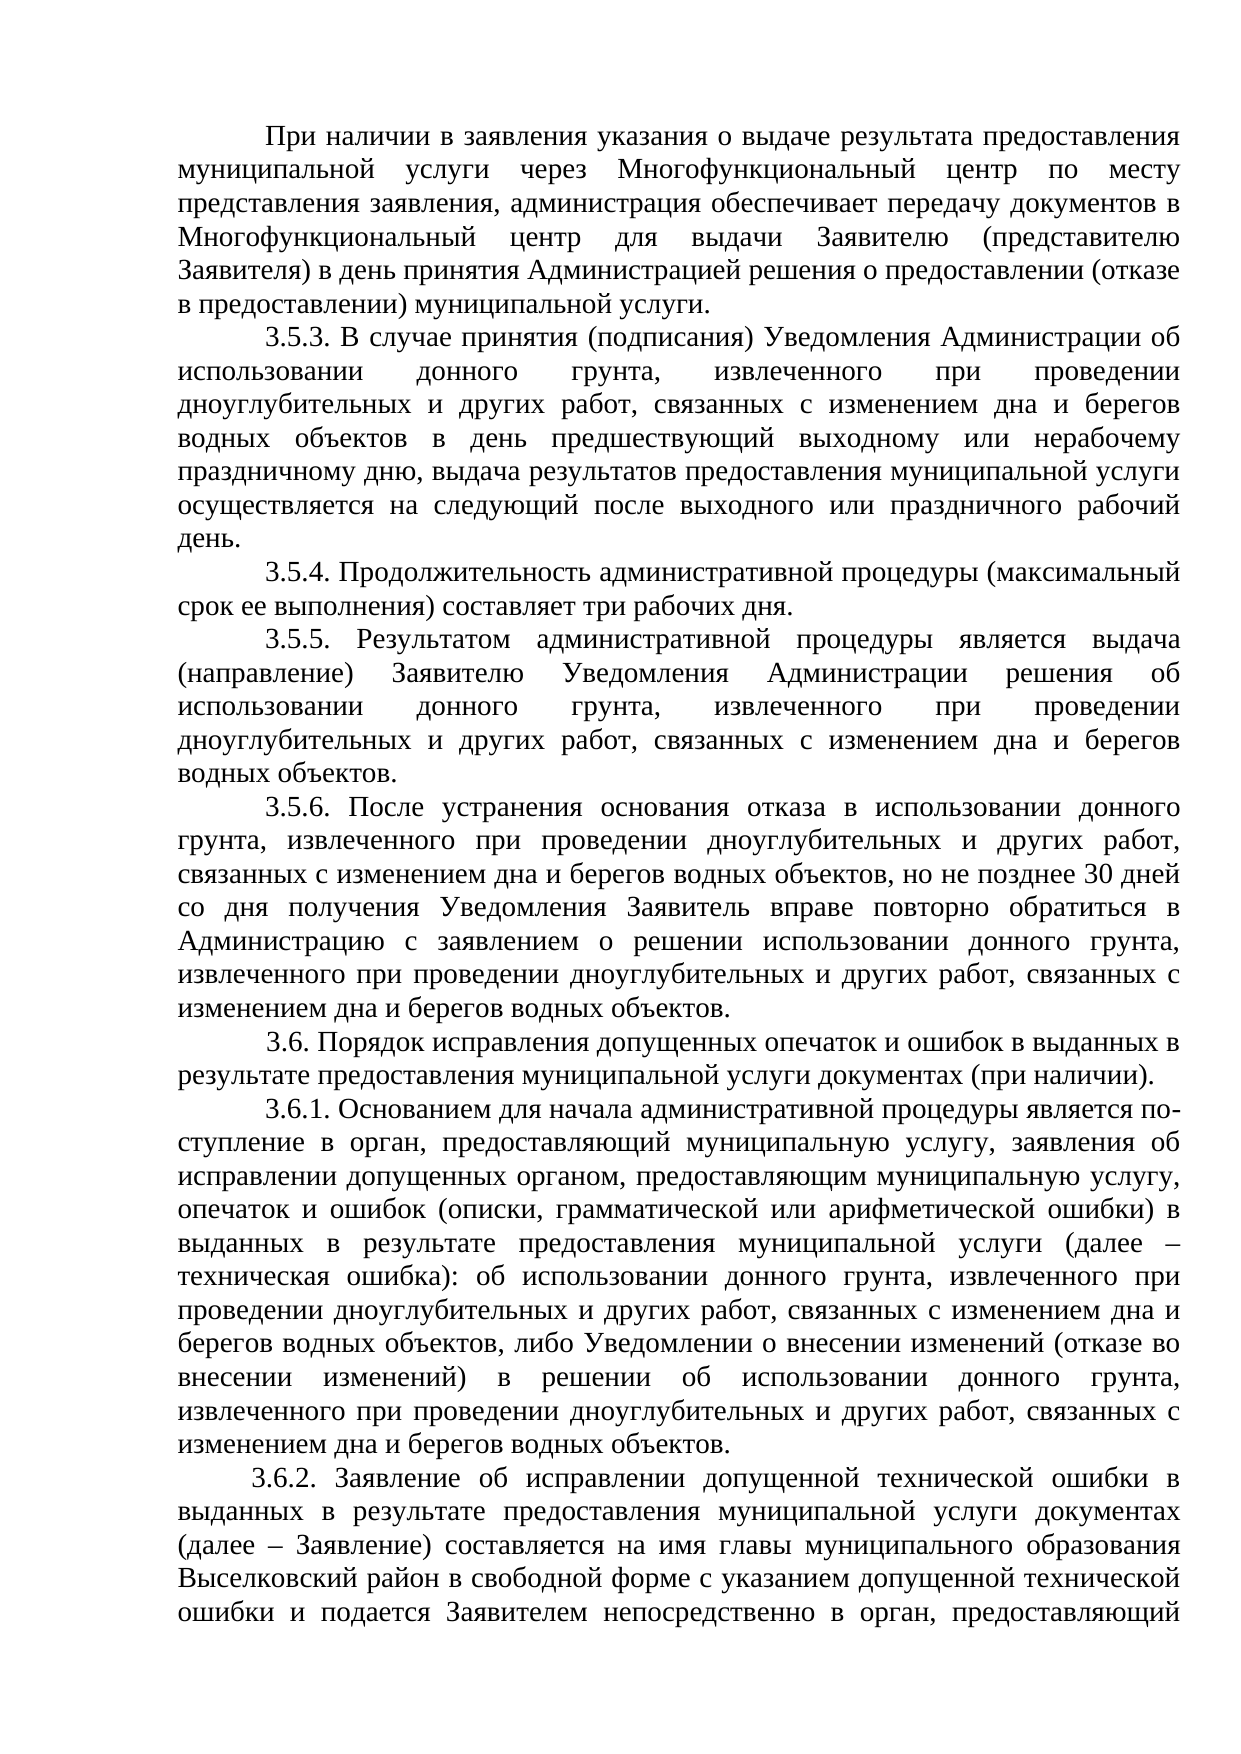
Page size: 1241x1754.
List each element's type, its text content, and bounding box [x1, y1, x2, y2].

text 3.5.5. Результатом административной процедуры является выдача (направление) Заявителю Уведомления Администрации решения об использовании донного грунта, извлеченного при проведении дноуглубительных и других работ, связанных с изменением дна и берегов водных объектов. [177, 621, 1181, 789]
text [177, 1460, 1181, 1627]
text При наличии в заявления указания о выдаче результата предоставления муниципальной услуги через Многофункциональный центр по месту представления заявления, администрация обеспечивает передачу документов в Многофункциональный центр для выдачи Заявителю (представителю Заявителя) в день принятия Администрацией решения о предоставлении (отказе в предоставлении) муниципальной услуги. [177, 118, 1181, 319]
text 3.6. Порядок исправления допущенных опечаток и ошибок в выданных в результате предоставления муниципальной услуги документах (при наличии). [177, 1024, 1181, 1091]
text 3.6.1. Основанием для начала административной процедуры является поступление в орган, предоставляющий муниципальную услугу, заявления об исправлении допущенных органом, предоставляющим муниципальную услугу, опечаток и ошибок (описки, грамматической или арифметической ошибки) в выданных в результате предоставления муниципальной услуги (далее – техническая ошибка): об использовании донного грунта, извлеченного при проведении дноуглубительных и других работ, связанных с изменением дна и берегов водных объектов, либо Уведомлении о внесении изменений (отказе во внесении изменений) в решении об использовании донного грунта, извлеченного при проведении дноуглубительных и других работ, связанных с изменением дна и берегов водных объектов. [177, 1091, 1181, 1460]
text 3.5.6. После устранения основания отказа в использовании донного грунта, извлеченного при проведении дноуглубительных и других работ, связанных с изменением дна и берегов водных объектов, но не позднее 30 дней со дня получения Уведомления Заявитель вправе повторно обратиться в Администрацию с заявлением о решении использовании донного грунта, извлеченного при проведении дноуглубительных и других работ, связанных с изменением дна и берегов водных объектов. [177, 789, 1181, 1024]
text 3.5.3. В случае принятия (подписания) Уведомления Администрации об использовании донного грунта, извлеченного при проведении дноуглубительных и других работ, связанных с изменением дна и берегов водных объектов в день предшествующий выходному или нерабочему праздничному дню, выдача результатов предоставления муниципальной услуги осуществляется на следующий после выходного или праздничного рабочий день. [177, 319, 1181, 554]
text 3.5.4. Продолжительность административной процедуры (максимальный срок ее выполнения) составляет три рабочих дня. [177, 554, 1181, 621]
